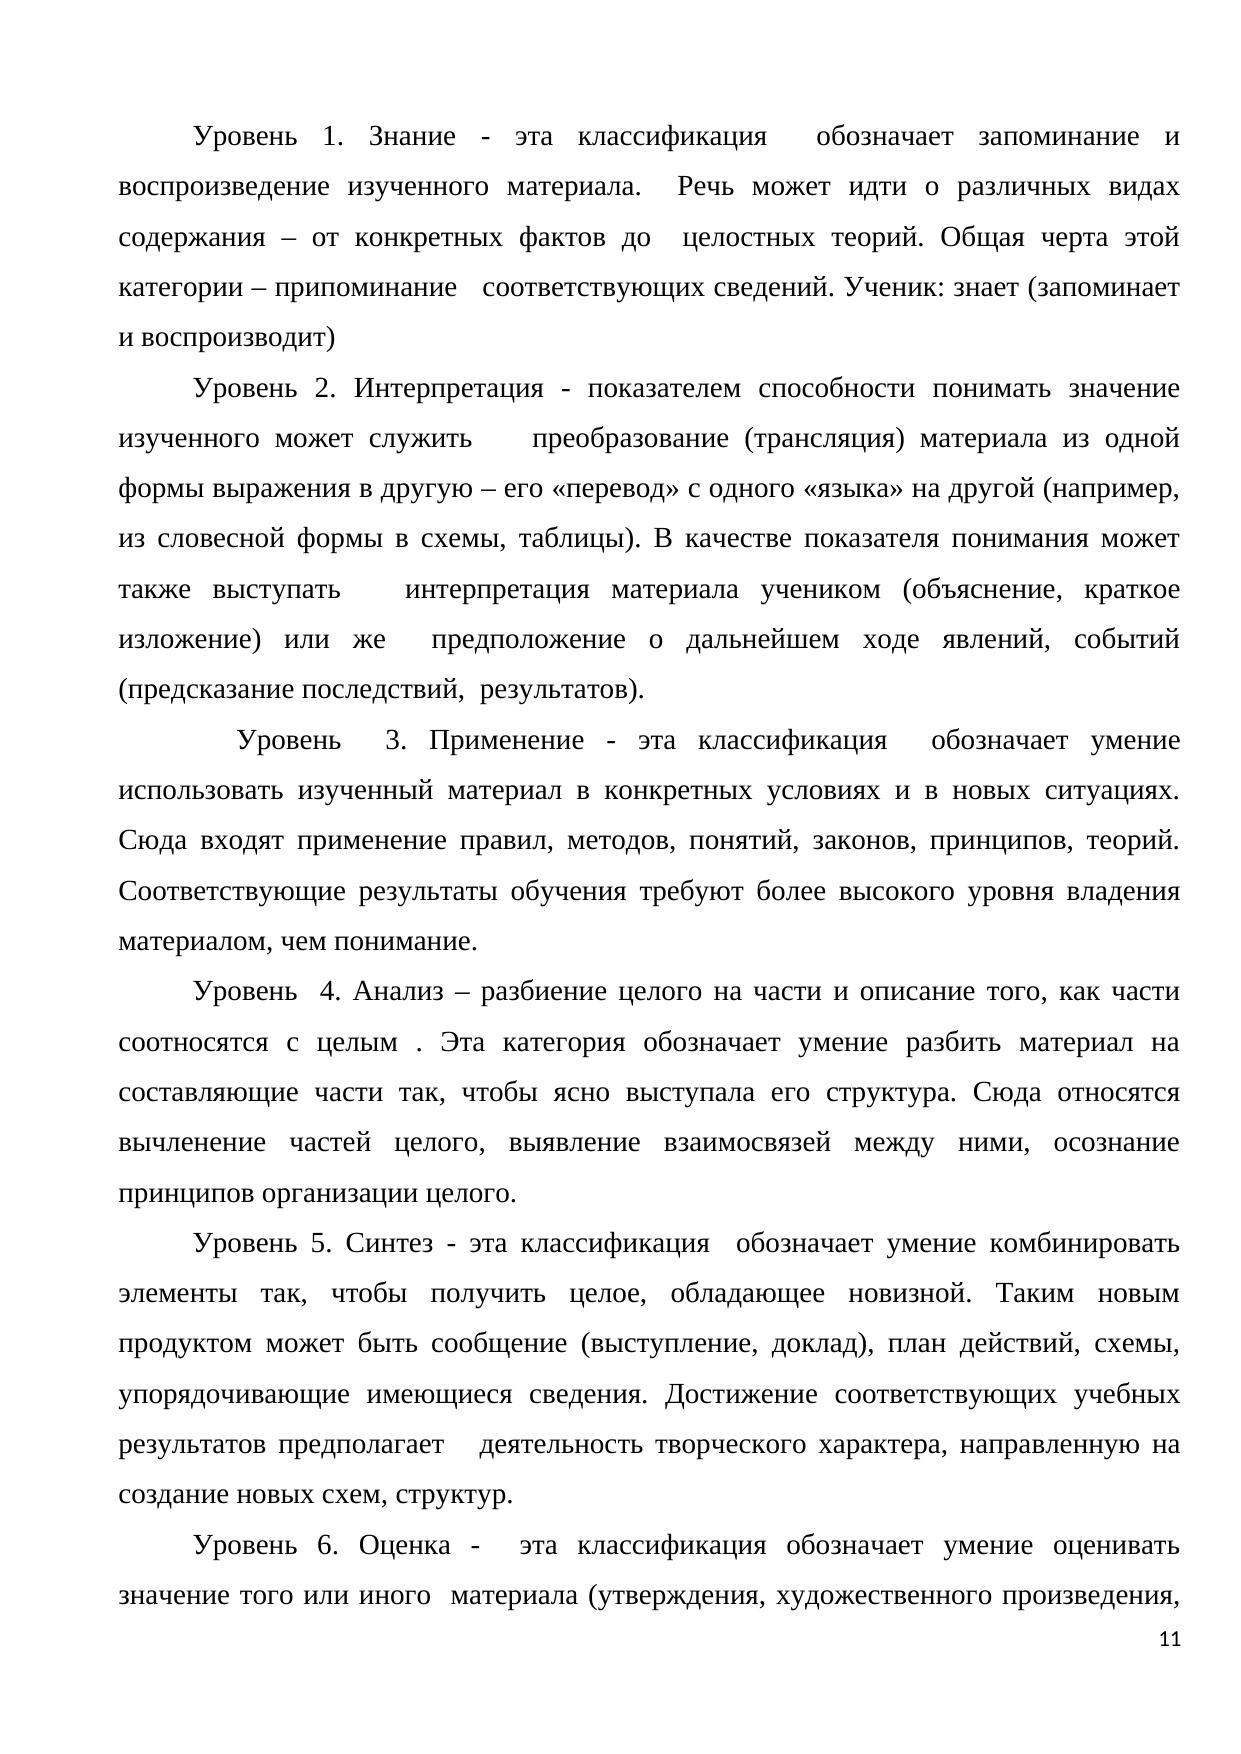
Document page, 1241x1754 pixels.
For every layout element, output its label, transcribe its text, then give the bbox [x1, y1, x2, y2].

list Уровень 4. Анализ – разбиение целого на части и описание того, как части соотносятся с целым . Эта категория обозначает умение разбить материал на составляющие части так, чтобы ясно выступала его структура. Сюда относятся вычленение частей целого, выявление взаимосвязей между ними, осознание принципов организации целого. [118, 973, 1181, 1208]
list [118, 1527, 1181, 1611]
list Уровень 2. Интерпретация - показателем способности понимать значение изученного может служить преобразование (трансляция) материала из одной формы выражения в другую – его «перевод» с одного «языка» на другой (например, из словесной формы в схемы, таблицы). В качестве показателя понимания может также выступать интерпретация материала учеником (объяснение, краткое изложение) или же предположение о дальнейшем ходе явлений, событий (предсказание последствий, результатов). [118, 370, 1181, 705]
list Уровень 3. Применение - эта классификация обозначает умение использовать изученный материал в конкретных условиях и в новых ситуациях. Сюда входят применение правил, методов, понятий, законов, принципов, теорий. Соответствующие результаты обучения требуют более высокого уровня владения материалом, чем понимание. [118, 722, 1181, 957]
list Уровень 1. Знание - эта классификация обозначает запоминание и воспроизведение изученного материала. Речь может идти о различных видах содержания – от конкретных фактов до целостных теорий. Общая черта этой категории – припоминание соответствующих сведений. Ученик: знает (запоминает и воспроизводит) [118, 118, 1181, 353]
list Уровень 5. Синтез - эта классификация обозначает умение комбинировать элементы так, чтобы получить целое, обладающее новизной. Таким новым продуктом может быть сообщение (выступление, доклад), план действий, схемы, упорядочивающие имеющиеся сведения. Достижение соответствующих учебных результатов предполагает деятельность творческого характера, направленную на создание новых схем, структур. [118, 1225, 1181, 1510]
